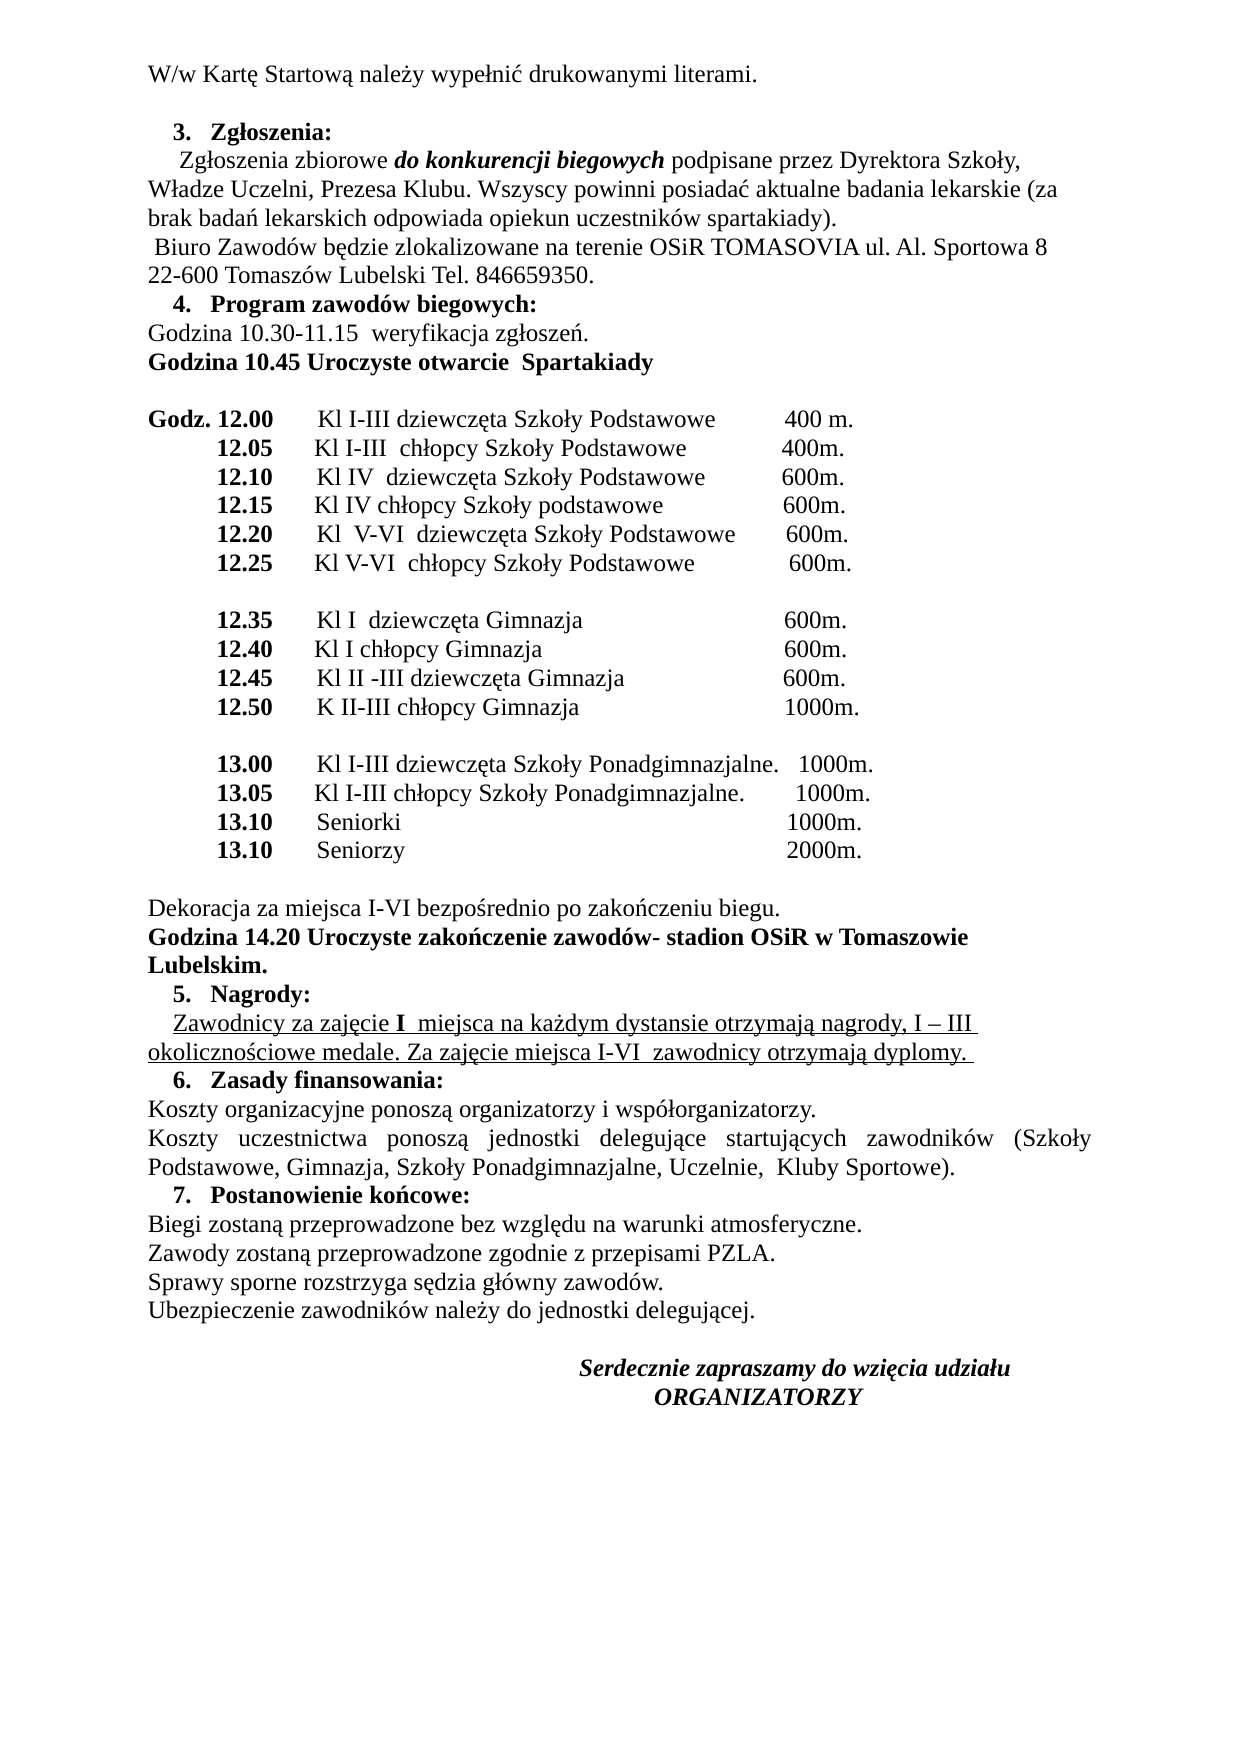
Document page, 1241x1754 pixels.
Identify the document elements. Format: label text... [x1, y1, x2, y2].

list Postanowienie końcowe: [173, 1180, 1092, 1209]
text 12.35 Kl I dziewczęta Gimnazja 600m. [148, 605, 1092, 634]
text 12.05 Kl I-III chłopcy Szkoły Podstawowe 400m. [148, 433, 1092, 462]
text Godzina 10.45 Uroczyste otwarcie Spartakiady [148, 347, 1092, 375]
text 12.50 K II-III chłopcy Gimnazja 1000m. [148, 692, 1092, 720]
text 13.10 Seniorki 1000m. [148, 807, 1092, 835]
text Serdecznie zapraszamy do wzięcia udziału [210, 1353, 1092, 1382]
list Zgłoszenia: [173, 117, 1092, 145]
text Ubezpieczenie zawodników należy do jednostki delegującej. [148, 1295, 1092, 1324]
text Zawody zostaną przeprowadzone zgodnie z przepisami PZLA. [148, 1238, 1092, 1267]
text 12.15 Kl IV chłopcy Szkoły podstawowe 600m. [148, 490, 1092, 519]
text ORGANIZATORZY [210, 1382, 1092, 1410]
text 12.10 Kl IV dziewczęta Szkoły Podstawowe 600m. [148, 462, 1092, 490]
list Nagrody: [173, 979, 1092, 1008]
text Godzina 14.20 Uroczyste zakończenie zawodów- stadion OSiR w Tomaszowie Lubelskim. [148, 922, 1092, 979]
text 12.45 Kl II -III dziewczęta Gimnazja 600m. [148, 663, 1092, 692]
text 12.25 Kl V-VI chłopcy Szkoły Podstawowe 600m. [148, 548, 1092, 577]
text Dekoracja za miejsca I-VI bezpośrednio po zakończeniu biegu. [148, 893, 1092, 922]
text 13.00 Kl I-III dziewczęta Szkoły Ponadgimnazjalne. 1000m. [148, 749, 1092, 778]
text Godzina 10.30-11.15 weryfikacja zgłoszeń. [148, 318, 1092, 347]
text 12.40 Kl I chłopcy Gimnazja 600m. [148, 634, 1092, 663]
text 12.20 Kl V-VI dziewczęta Szkoły Podstawowe 600m. [148, 519, 1092, 548]
text Zgłoszenia zbiorowe do konkurencji biegowych podpisane przez Dyrektora Szkoły, Władze Uczelni, Prezesa Klubu. Wszyscy powinni posiadać aktualne badania lekarskie (za brak badań lekarskich odpowiada opiekun uczestników spartakiady). [148, 145, 1092, 232]
list Program zawodów biegowych: [173, 289, 1092, 318]
text Zawodnicy za zajęcie I miejsca na każdym dystansie otrzymają nagrody, I – III okolicznościowe medale. Za zajęcie miejsca I-VI zawodnicy otrzymają dyplomy. [148, 1008, 1092, 1065]
text Sprawy sporne rozstrzyga sędzia główny zawodów. [148, 1267, 1092, 1295]
text 13.10 Seniorzy 2000m. [148, 835, 1092, 864]
list Zasady finansowania: [173, 1065, 1092, 1094]
text Koszty uczestnictwa ponoszą jednostki delegujące startujących zawodników (Szkoły Podstawowe, Gimnazja, Szkoły Ponadgimnazjalne, Uczelnie, Kluby Sportowe). [148, 1123, 1092, 1180]
text Biegi zostaną przeprowadzone bez względu na warunki atmosferyczne. [148, 1209, 1092, 1238]
text Biuro Zawodów będzie zlokalizowane na terenie OSiR TOMASOVIA ul. Al. Sportowa 8 22-600 Tomaszów Lubelski Tel. 846659350. [148, 232, 1092, 289]
text Koszty organizacyjne ponoszą organizatorzy i współorganizatorzy. [148, 1094, 1092, 1123]
text W/w Kartę Startową należy wypełnić drukowanymi literami. [148, 59, 1092, 88]
text Godz. 12.00 Kl I-III dziewczęta Szkoły Podstawowe 400 m. [148, 404, 1092, 433]
text 13.05 Kl I-III chłopcy Szkoły Ponadgimnazjalne. 1000m. [148, 778, 1092, 807]
